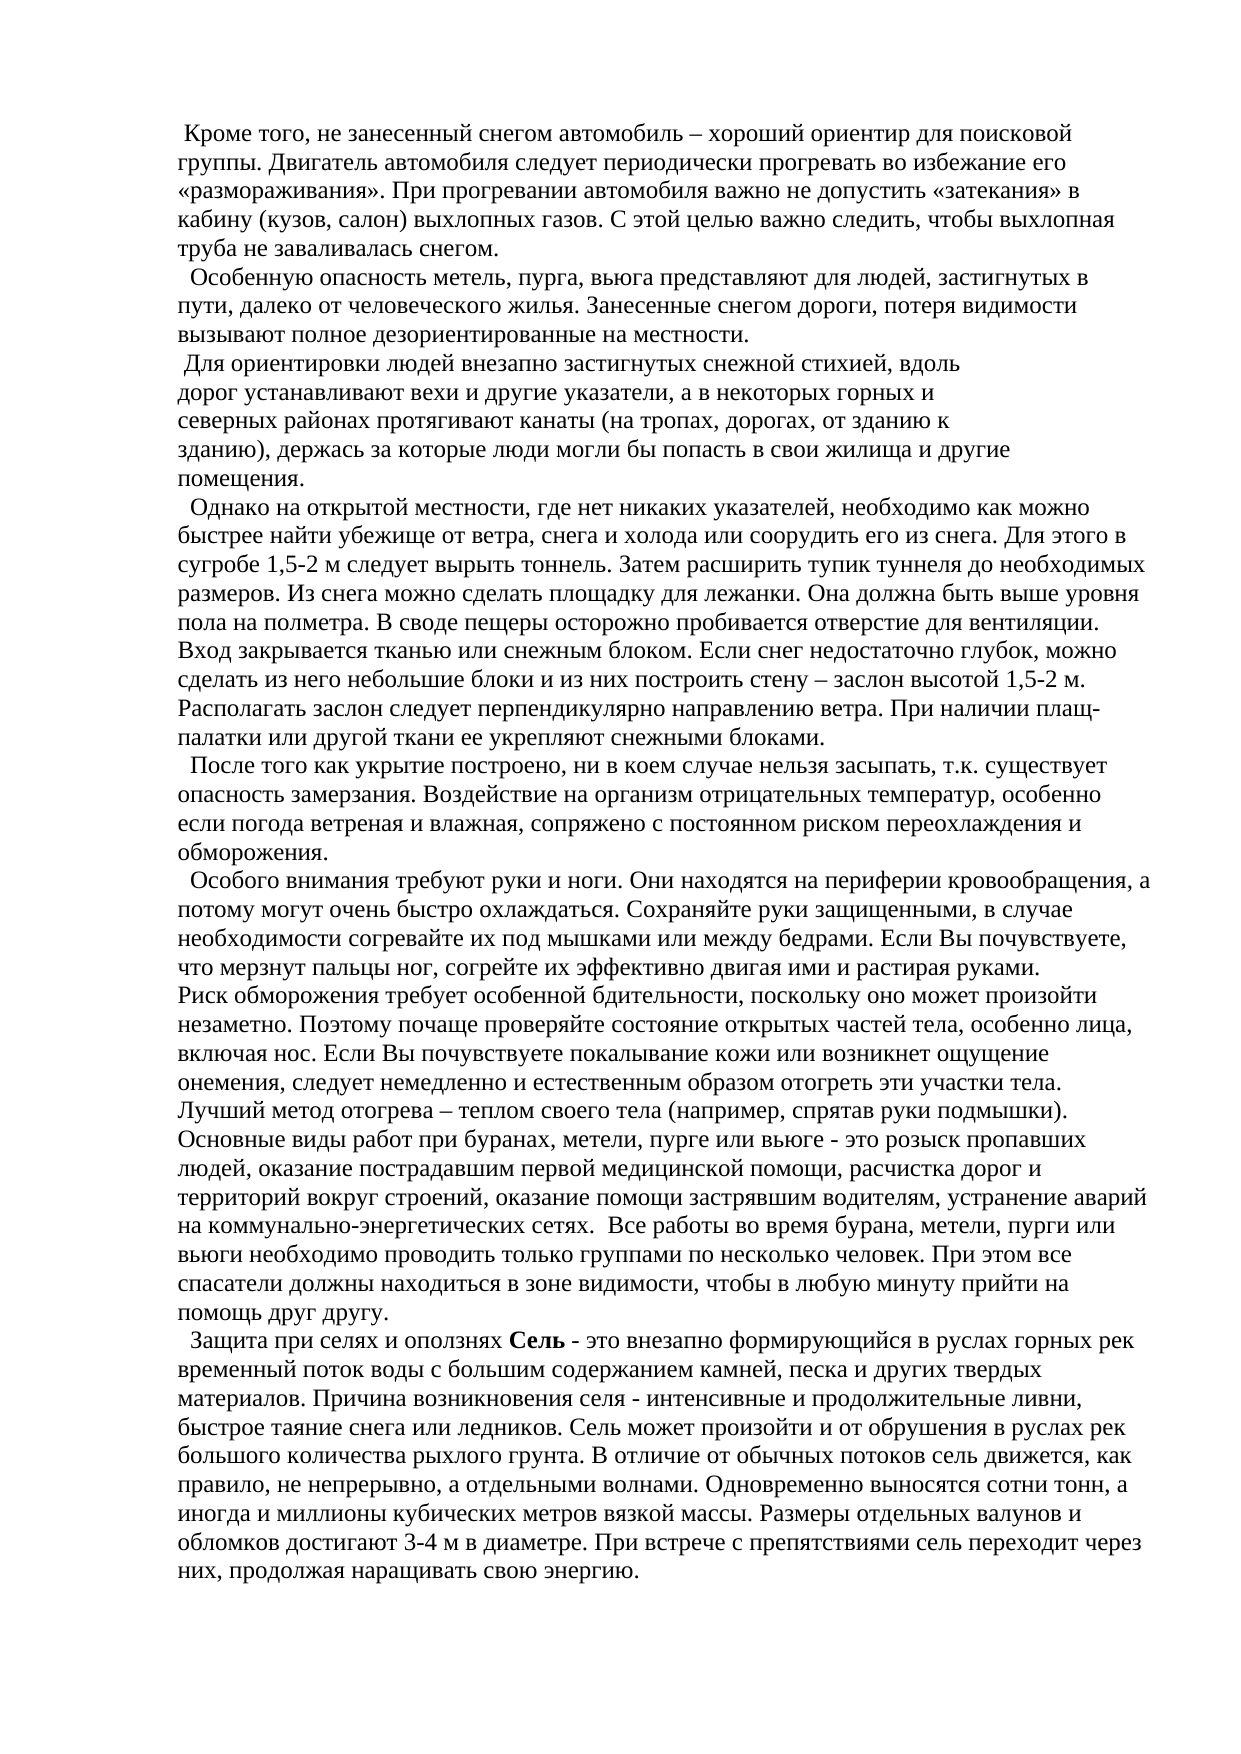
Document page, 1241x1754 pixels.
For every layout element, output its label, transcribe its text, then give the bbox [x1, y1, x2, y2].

text северных районах протягивают канаты (на тропах, дорогах, от зданию к [177, 406, 1152, 434]
text После того как укрытие построено, ни в коем случае нельзя засыпать, т.к. существует опасность замерзания. Воздействие на организм отрицательных температур, особенно если погода ветреная и влажная, сопряжено с постоянном риском переохлаждения и обморожения. [177, 751, 1152, 866]
text дорог устанавливают вехи и другие указатели, а в некоторых горных и [177, 377, 1152, 406]
text Основные виды работ при буранах, метели, пурге или вьюге - это розыск пропавших людей, оказание пострадавшим первой медицинской помощи, расчистка дорог и территорий вокруг строений, оказание помощи застрявшим водителям, устранение аварий на коммунально-энергетических сетях. Все работы во время бурана, метели, пурги или вьюги необходимо проводить только группами по несколько человек. При этом все спасатели должны находиться в зоне видимости, чтобы в любую минуту прийти на [177, 1124, 1152, 1297]
text зданию), держась за которые люди могли бы попасть в свои жилища и другие [177, 434, 1152, 463]
text помещения. [177, 463, 1152, 492]
text Особого внимания требуют руки и ноги. Они находятся на периферии кровообращения, а потому могут очень быстро охлаждаться. Сохраняйте руки защищенными, в случае необходимости согревайте их под мышками или между бедрами. Если Вы почувствуете, что мерзнут пальцы ног, согрейте их эффективно двигая ими и растирая руками. [177, 866, 1152, 981]
text «размораживания». При прогревании автомобиля важно не допустить «затекания» в кабину (кузов, салон) выхлопных газов. С этой целью важно следить, чтобы выхлопная труба не заваливалась снегом. [177, 176, 1152, 262]
text Для ориентировки людей внезапно застигнутых снежной стихией, вдоль [177, 348, 1152, 377]
text Защита при селях и оползнях Сель - это внезапно формирующийся в руслах горных рек временный поток воды с большим содержанием камней, песка и других твердых материалов. Причина возникновения селя - интенсивные и продолжительные ливни, быстрое таяние снега или ледников. Сель может произойти и от обрушения в руслах рек большого количества рыхлого грунта. В отличие от обычных потоков сель движется, как правило, не непрерывно, а отдельными волнами. Одновременно выносятся сотни тонн, а иногда и миллионы кубических метров вязкой массы. Размеры отдельных валунов и обломков достигают 3-4 м в диаметре. При встрече с препятствиями сель переходит через них, продолжая наращивать свою энергию. [177, 1326, 1152, 1584]
text Однако на открытой местности, где нет никаких указателей, необходимо как можно быстрее найти убежище от ветра, снега и холода или соорудить его из снега. Для этого в сугробе 1,5-2 м следует вырыть тоннель. Затем расширить тупик туннеля до необходимых размеров. Из снега можно сделать площадку для лежанки. Она должна быть выше уровня пола на полметра. В своде пещеры осторожно пробивается отверстие для вентиляции. Вход закрывается тканью или снежным блоком. Если снег недостаточно глубок, можно сделать из него небольшие блоки и из них построить стену – заслон высотой 1,5-2 м. Располагать заслон следует перпендикулярно направлению ветра. При наличии плащ-палатки или другой ткани ее укрепляют снежными блоками. [177, 492, 1152, 751]
text помощь друг другу. [177, 1297, 1152, 1326]
text Кроме того, не занесенный снегом автомобиль – хороший ориентир для поисковой группы. Двигатель автомобиля следует периодически прогревать во избежание его [177, 118, 1152, 176]
text Риск обморожения требует особенной бдительности, поскольку оно может произойти незаметно. Поэтому почаще проверяйте состояние открытых частей тела, особенно лица, включая нос. Если Вы почувствуете покалывание кожи или возникнет ощущение онемения, следует немедленно и естественным образом отогреть эти участки тела. Лучший метод отогрева – теплом своего тела (например, спрятав руки подмышки). [177, 981, 1152, 1124]
text Особенную опасность метель, пурга, вьюга представляют для людей, застигнутых в пути, далеко от человеческого жилья. Занесенные снегом дороги, потеря видимости вызывают полное дезориентированные на местности. [177, 262, 1152, 348]
